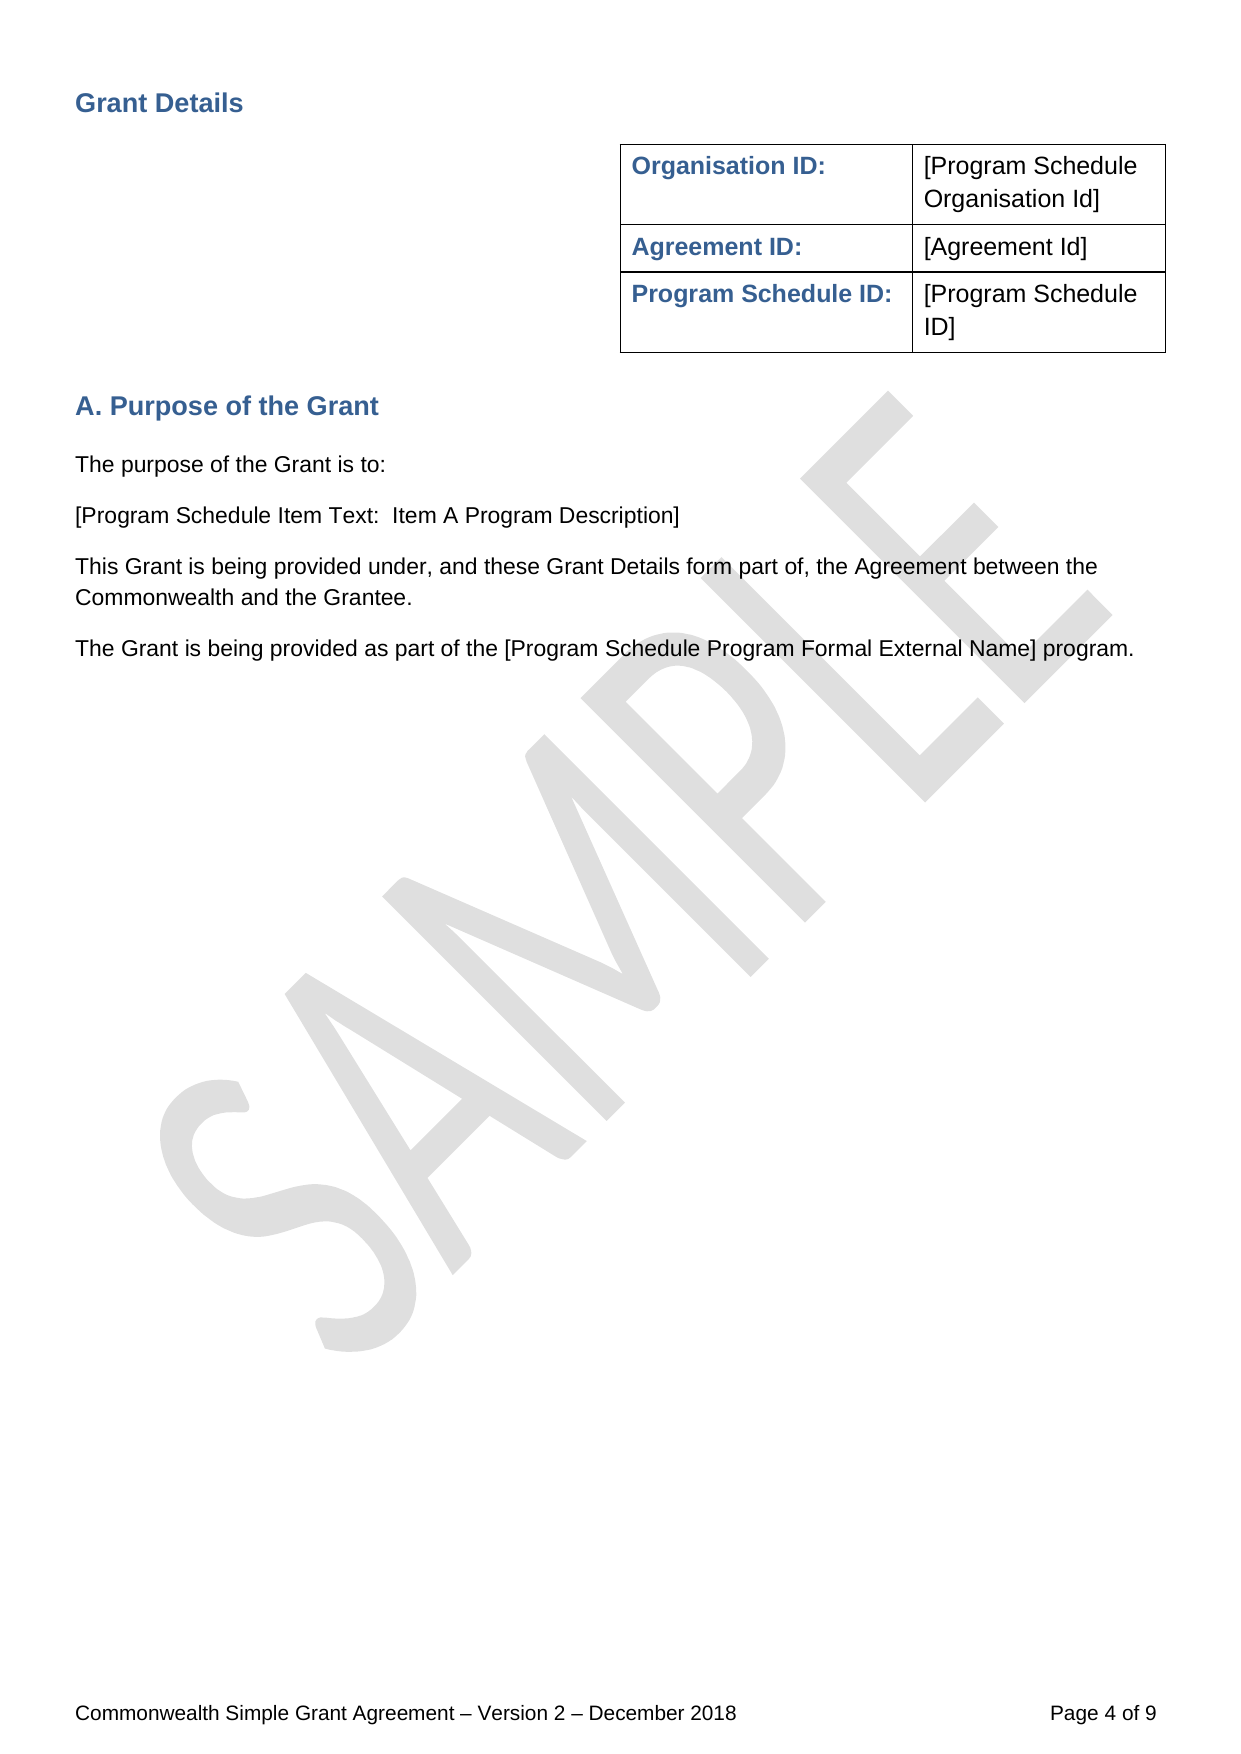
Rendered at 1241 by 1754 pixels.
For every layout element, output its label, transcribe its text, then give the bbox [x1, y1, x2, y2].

table_header [Program Schedule Organisation Id] [913, 145, 1165, 224]
table_cell [Agreement Id] [913, 225, 1165, 271]
text This Grant is being provided under, and these Grant Details form part of, the Agreement between the Commonwealth and the Grantee. [75, 553, 1165, 610]
table_cell Agreement ID: [621, 225, 912, 271]
text [Program Schedule Item Text: Item A Program Description] [75, 502, 1165, 529]
text Grant Details [75, 87, 1165, 118]
subtitle A. Purpose of the Grant [75, 390, 1165, 422]
text The purpose of the Grant is to: [75, 451, 1165, 478]
text The Grant is being provided as part of the [Program Schedule Program Formal External Name] program. [75, 634, 1165, 661]
table_cell Program Schedule ID: [621, 273, 912, 352]
table_header Organisation ID: [621, 145, 912, 224]
table_cell [Program Schedule ID] [913, 273, 1165, 352]
